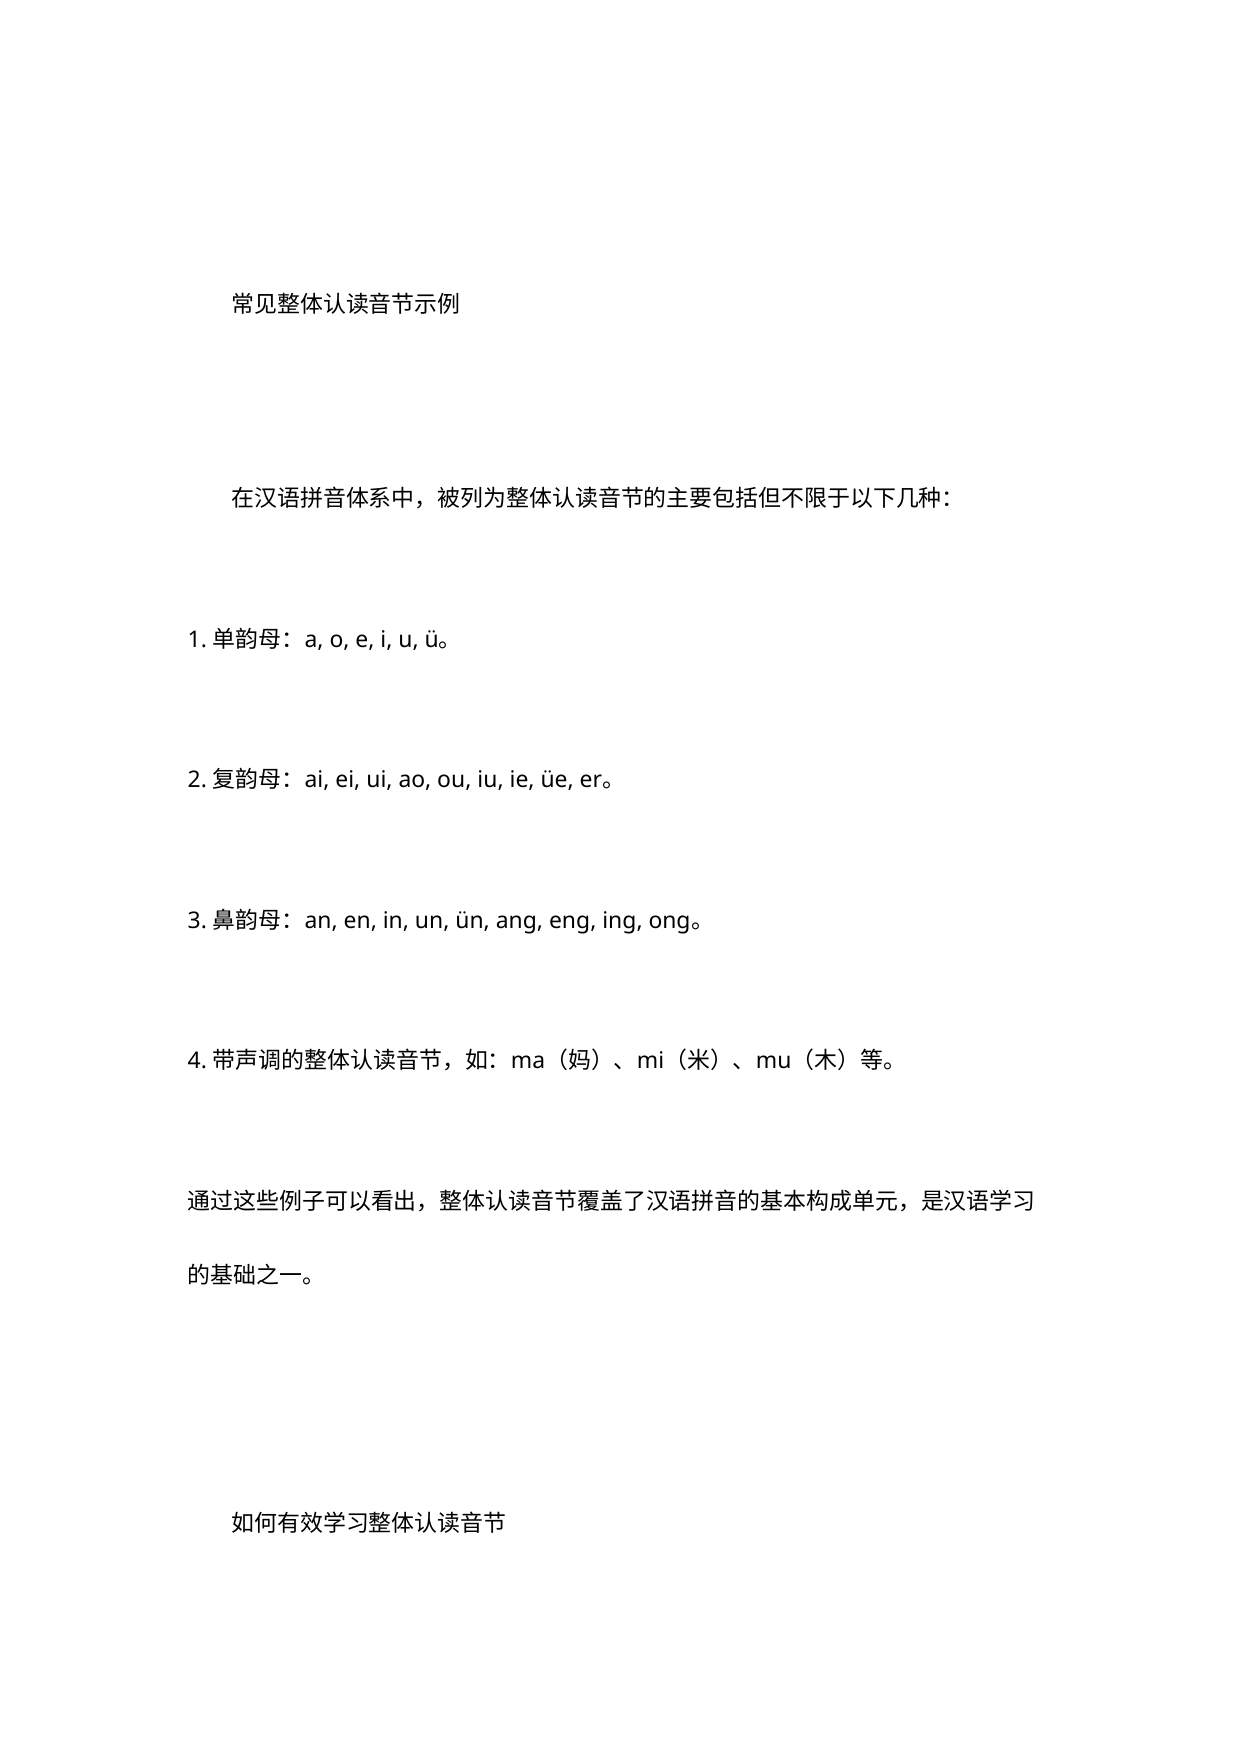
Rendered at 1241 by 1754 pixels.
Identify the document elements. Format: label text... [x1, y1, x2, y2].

text 通过这些例子可以看出，整体认读音节覆盖了汉语拼音的基本构成单元，是汉语学习的基础之一。 [187, 1167, 1053, 1306]
text 1. 单韵母：a, o, e, i, u, ü。 [187, 604, 1053, 669]
text 在汉语拼音体系中，被列为整体认读音节的主要包括但不限于以下几种： [187, 464, 1053, 529]
text 如何有效学习整体认读音节 [187, 1489, 1053, 1554]
text 常见整体认读音节示例 [187, 270, 1053, 335]
text 3. 鼻韵母：an, en, in, un, ün, ang, eng, ing, ong。 [187, 886, 1053, 951]
text 2. 复韵母：ai, ei, ui, ao, ou, iu, ie, üe, er。 [187, 745, 1053, 810]
text 4. 带声调的整体认读音节，如：ma（妈）、mi（米）、mu（木）等。 [187, 1026, 1053, 1091]
